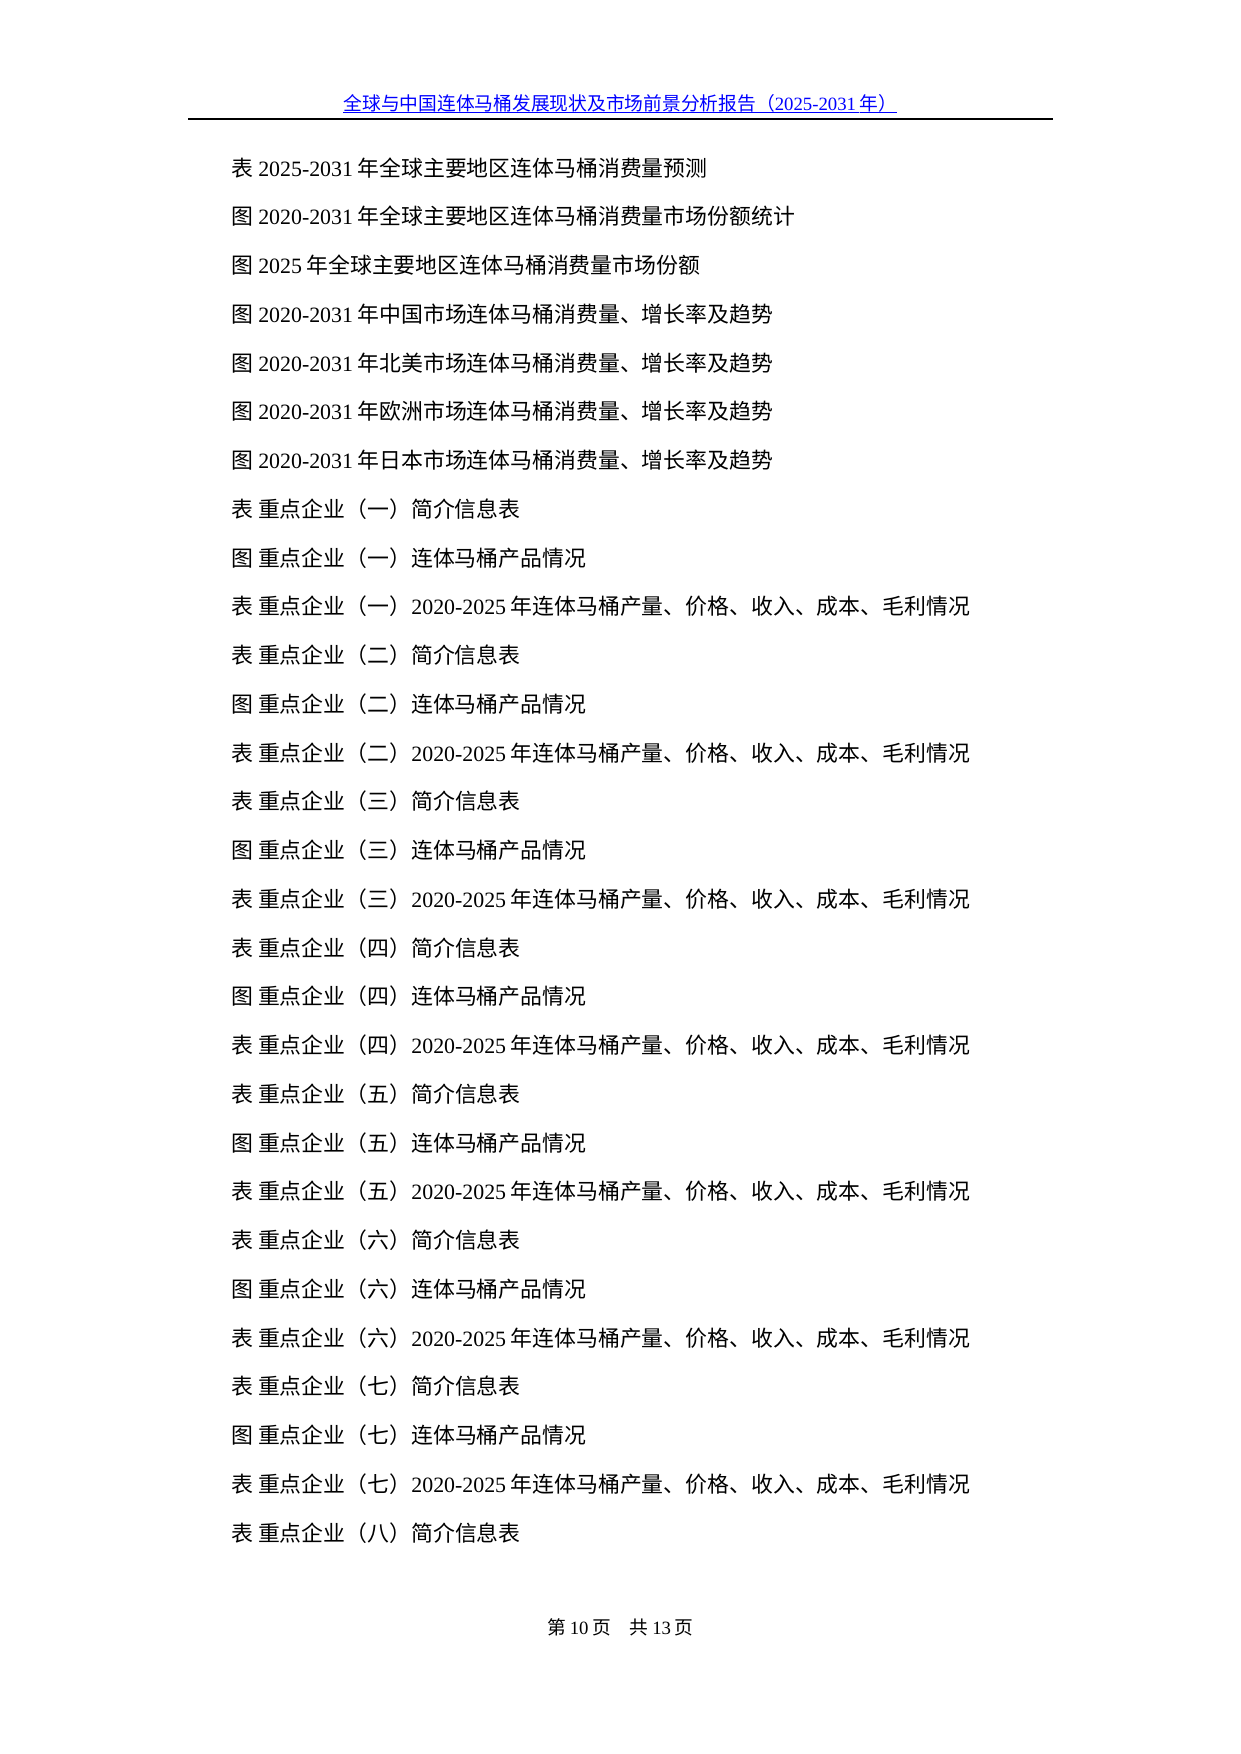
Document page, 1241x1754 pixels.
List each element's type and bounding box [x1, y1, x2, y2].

text [187, 150, 1053, 1548]
